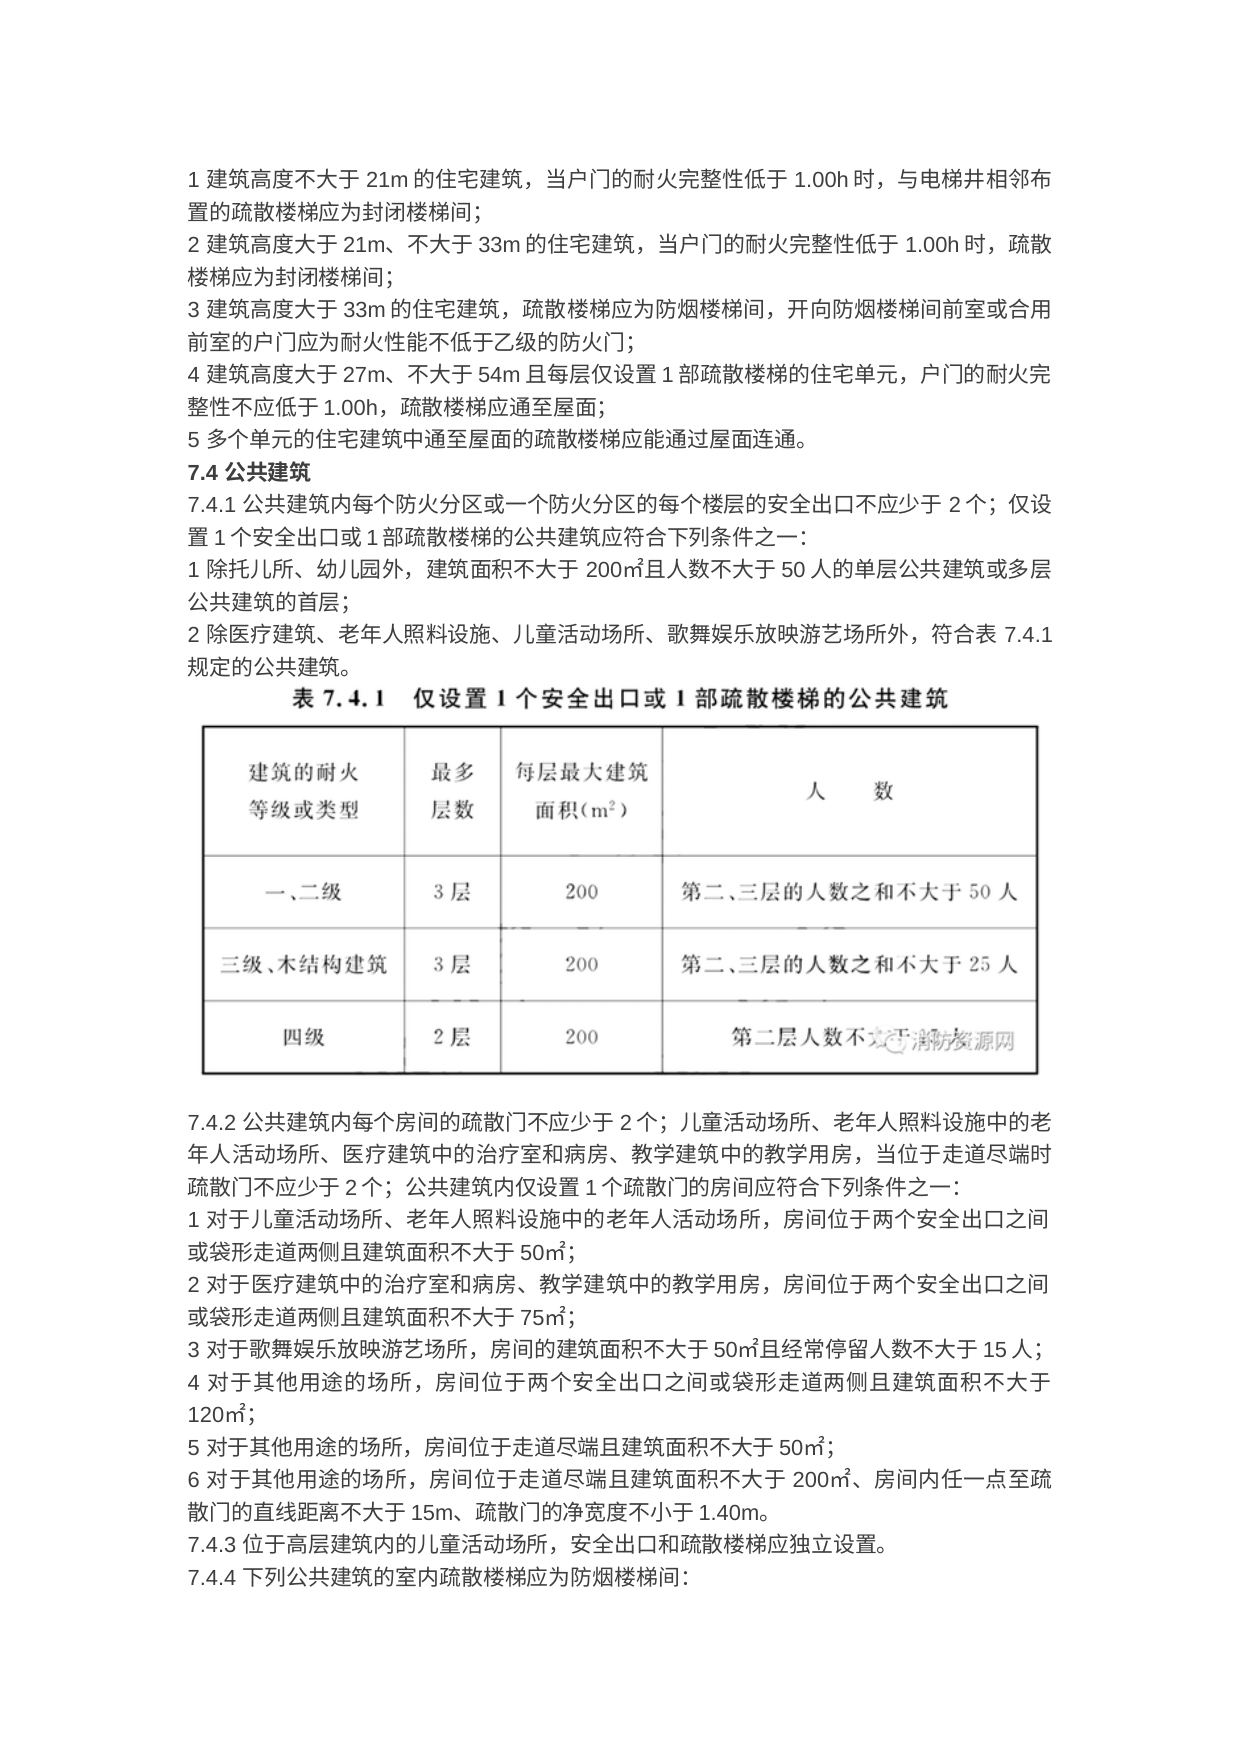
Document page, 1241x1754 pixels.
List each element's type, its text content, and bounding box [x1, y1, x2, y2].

text 2 建筑高度大于21m、不大于33m的住宅建筑，当户门的耐火完整性低于1.00h时，疏散楼梯应为封闭楼梯间； [187, 227, 1053, 292]
text 7.4 公共建筑 [187, 454, 1053, 487]
text 1 对于儿童活动场所、老年人照料设施中的老年人活动场所，房间位于两个安全出口之间或袋形走道两侧且建筑面积不大于50㎡； [187, 1202, 1053, 1267]
text 7.4.3 位于高层建筑内的儿童活动场所，安全出口和疏散楼梯应独立设置。 [187, 1527, 1053, 1559]
text 5 多个单元的住宅建筑中通至屋面的疏散楼梯应能通过屋面连通。 [187, 422, 1053, 454]
text 1 除托儿所、幼儿园外，建筑面积不大于200㎡且人数不大于50人的单层公共建筑或多层公共建筑的首层； [187, 552, 1053, 617]
text 2 除医疗建筑、老年人照料设施、儿童活动场所、歌舞娱乐放映游艺场所外，符合表7.4.1规定的公共建筑。 [187, 617, 1053, 682]
text 7.4.2 公共建筑内每个房间的疏散门不应少于2个；儿童活动场所、老年人照料设施中的老年人活动场所、医疗建筑中的治疗室和病房、教学建筑中的教学用房，当位于走道尽端时，疏散门不应少于2个；公共建筑内仅设置1个疏散门的房间应符合下列条件之一： [187, 1104, 1053, 1202]
text 4 建筑高度大于27m、不大于54m且每层仅设置1部疏散楼梯的住宅单元，户门的耐火完整性不应低于1.00h，疏散楼梯应通至屋面； [187, 357, 1053, 422]
text 5 对于其他用途的场所，房间位于走道尽端且建筑面积不大于50㎡； [187, 1429, 1053, 1462]
picture [198, 682, 1042, 1078]
text 3 建筑高度大于33m的住宅建筑，疏散楼梯应为防烟楼梯间，开向防烟楼梯间前室或合用前室的户门应为耐火性能不低于乙级的防火门； [187, 292, 1053, 357]
text 4 对于其他用途的场所，房间位于两个安全出口之间或袋形走道两侧且建筑面积不大于120㎡； [187, 1387, 1053, 1429]
text 7.4.4 下列公共建筑的室内疏散楼梯应为防烟楼梯间： [187, 1559, 1053, 1592]
text 1 建筑高度不大于21m的住宅建筑，当户门的耐火完整性低于1.00h时，与电梯井相邻布置的疏散楼梯应为封闭楼梯间； [187, 162, 1053, 227]
text 2 对于医疗建筑中的治疗室和病房、教学建筑中的教学用房，房间位于两个安全出口之间或袋形走道两侧且建筑面积不大于75㎡； [187, 1267, 1053, 1332]
text 4 对于其他用途的场所，房间位于两个安全出口之间或袋形走道两侧且建筑面积不大于120㎡； [187, 1364, 1053, 1385]
text 7.4.1 公共建筑内每个防火分区或一个防火分区的每个楼层的安全出口不应少于2个；仅设置1个安全出口或1部疏散楼梯的公共建筑应符合下列条件之一： [187, 487, 1053, 552]
text 3 对于歌舞娱乐放映游艺场所，房间的建筑面积不大于50㎡且经常停留人数不大于15人； [187, 1332, 1053, 1364]
text 6 对于其他用途的场所，房间位于走道尽端且建筑面积不大于200㎡、房间内任一点至疏散门的直线距离不大于15m、疏散门的净宽度不小于1.40m。 [187, 1462, 1053, 1527]
